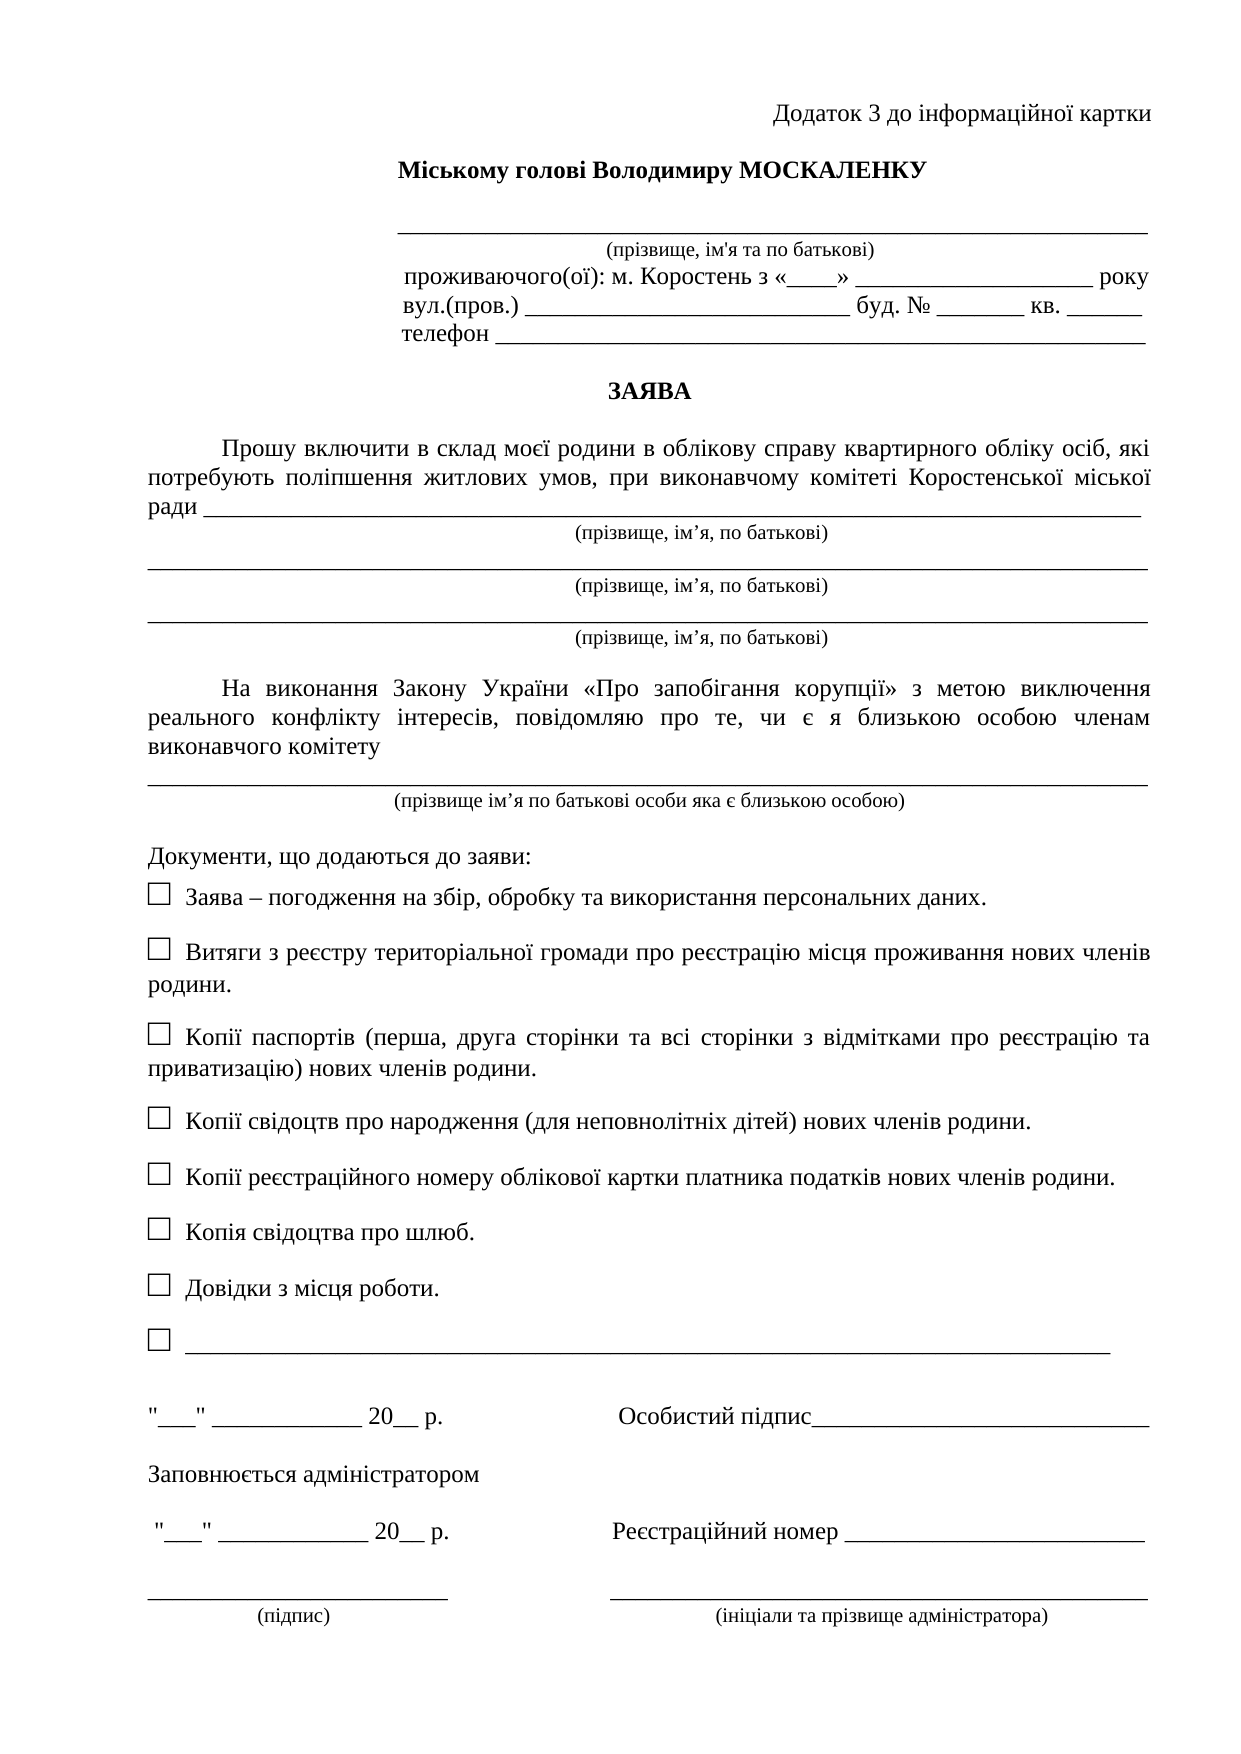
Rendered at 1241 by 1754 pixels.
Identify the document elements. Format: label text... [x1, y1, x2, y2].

text Заповнюється адміністратором [148, 1459, 1152, 1487]
text ________________________________________________________________________________ [148, 597, 1152, 625]
text (підпис) (ініціали та прізвище адміністратора) [148, 1602, 1152, 1627]
text ЗАЯВА [148, 376, 1152, 405]
text Прошу включити в склад моєї родини в облікову справу квартирного обліку осіб, які потребують поліпшення житлових умов, при виконавчому комітеті Коростенської міської ради ___________________________________________________________________________ [148, 433, 1152, 520]
text ________________________________________________________________________________ [148, 760, 1152, 788]
text "___" ____________ 20__ р. Реєстраційний номер ________________________ [148, 1516, 1152, 1545]
text ________________________ ___________________________________________ [148, 1574, 1152, 1602]
text Документи, що додаються до заяви: [148, 841, 1152, 870]
list Копія свідоцтва про шлюб. [148, 1206, 1152, 1249]
list Заява – погодження на збір, обробку та використання персональних даних. [148, 870, 1152, 913]
list Копії реєстраційного номеру облікової картки платника податків нових членів родини. [148, 1150, 1152, 1193]
text (прізвище ім’я по батькові особи яка є близькою особою) [148, 788, 1152, 812]
text (прізвище, ім’я, по батькові) [148, 625, 1152, 649]
list Копії паспортів (перша, друга сторінки та всі сторінки з відмітками про реєстрацію та приватизацію) нових членів родини. [148, 1010, 1152, 1082]
text ____________________________________________________________ [148, 208, 1152, 237]
text телефон ____________________________________________________ [148, 318, 1152, 347]
text (прізвище, ім’я, по батькові) [148, 520, 1152, 544]
list __________________________________________________________________________ [148, 1317, 1152, 1360]
list Копії свідоцтв про народження (для неповнолітніх дітей) нових членів родини. [148, 1094, 1152, 1137]
text проживаючого(ої): м. Коростень з «____» ___________________ року [148, 261, 1152, 290]
text Додаток 3 до інформаційної картки [148, 98, 1152, 127]
list На виконання Закону України «Про запобігання корупції» з метою виключення реального конфлікту інтересів, повідомляю про те, чи є я близькою особою членам виконавчого комітету [148, 673, 1152, 760]
text Міському голові Володимиру МОСКАЛЕНКУ [148, 155, 1152, 184]
list Довідки з місця роботи. [148, 1261, 1152, 1304]
text (прізвище, ім’я, по батькові) [148, 572, 1152, 597]
text ________________________________________________________________________________ [148, 544, 1152, 572]
list Витяги з реєстру територіальної громади про реєстрацію місця проживання нових членів родини. [148, 926, 1152, 997]
text вул.(пров.) __________________________ буд. № _______ кв. ______ [148, 290, 1152, 318]
text "___" ____________ 20__ р. Особистий підпис___________________________ [148, 1401, 1152, 1430]
text (прізвище, ім'я та по батькові) [148, 237, 1152, 261]
